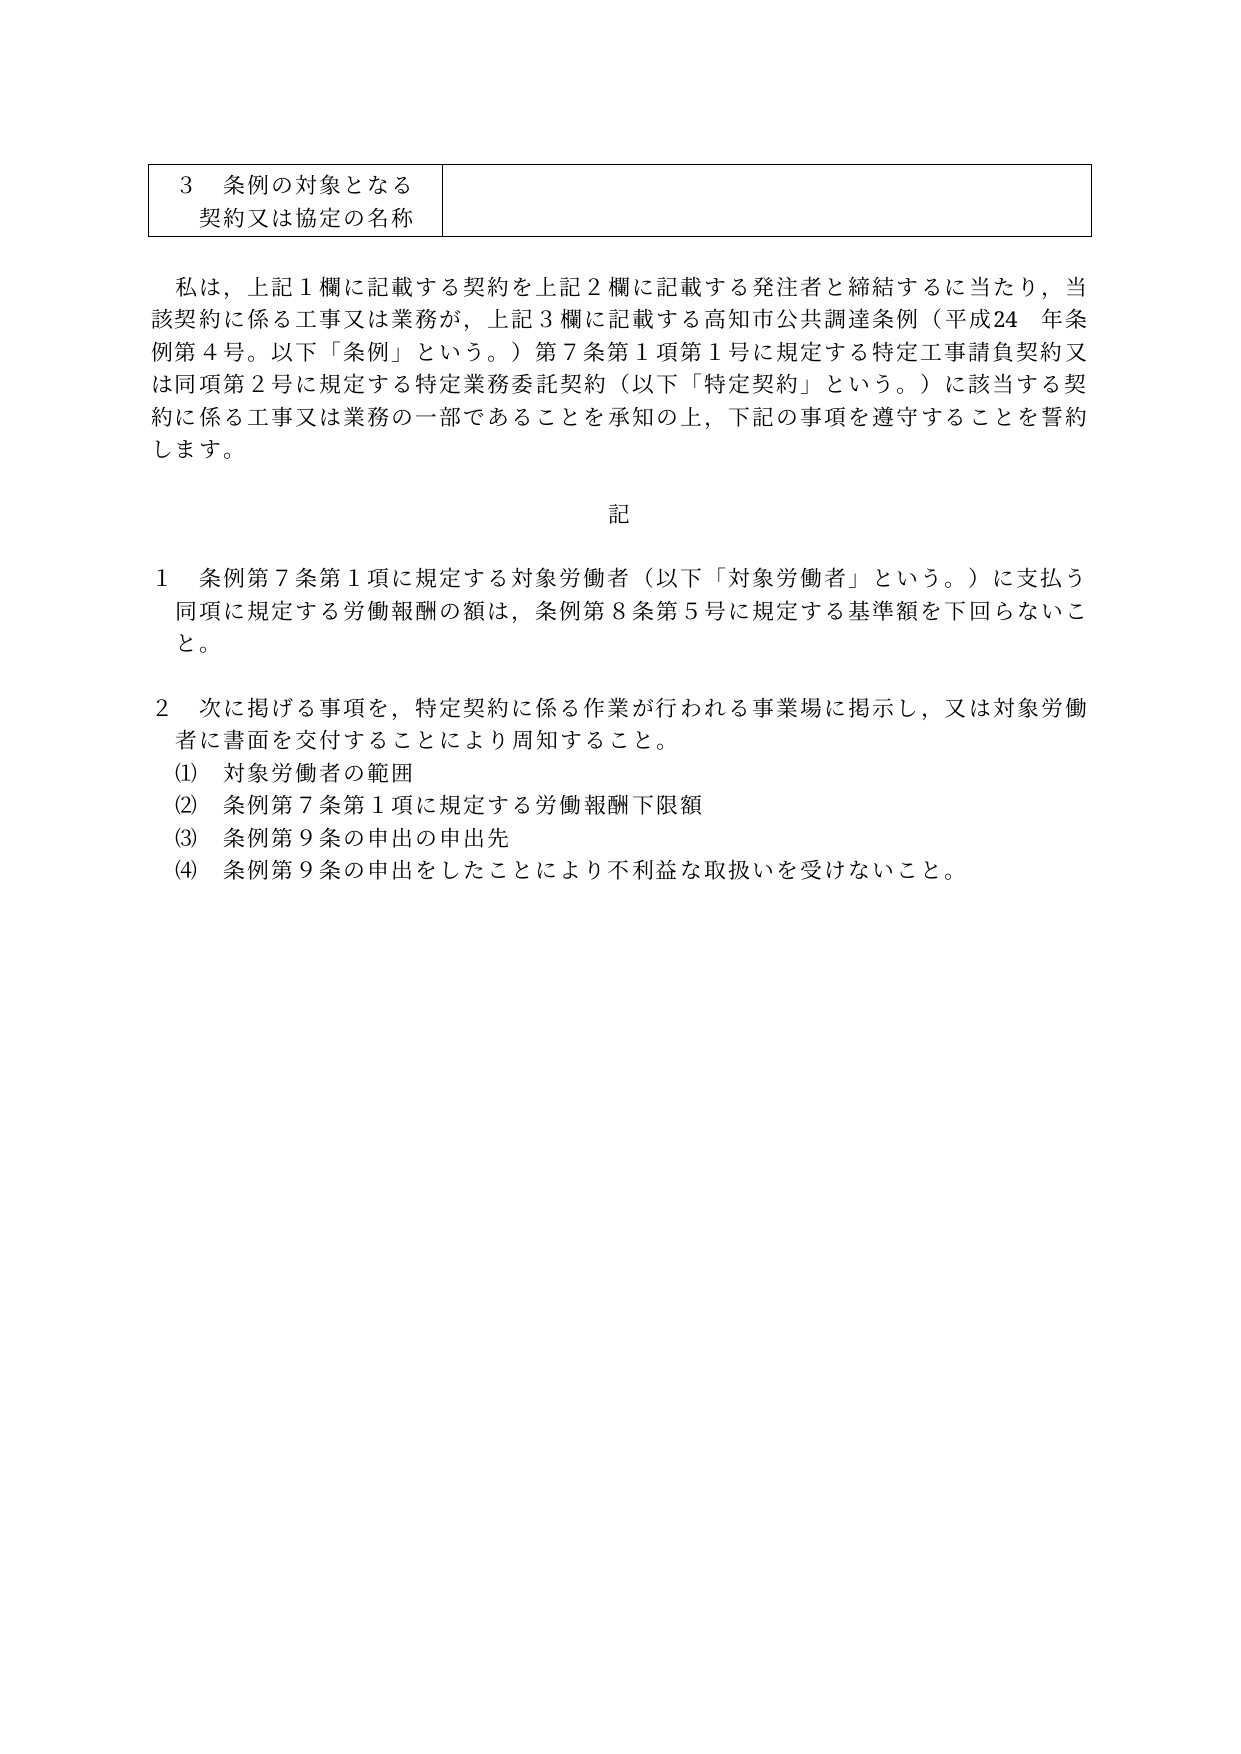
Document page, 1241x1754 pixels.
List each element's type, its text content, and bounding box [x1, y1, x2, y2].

table_cell ３ 条例の対象となる契約又は協定の名称 [149, 165, 442, 236]
text ⑷ 条例第９条の申出をしたことにより不利益な取扱いを受けないこと。 [151, 853, 1089, 885]
text １ 条例第７条第１項に規定する対象労働者（以下「対象労働者」という。）に支払う同項に規定する労働報酬の額は，条例第８条第５号に規定する基準額を下回らないこと。 [151, 561, 1089, 658]
text ⑶ 条例第９条の申出の申出先 [151, 820, 1089, 853]
text 私は，上記１欄に記載する契約を上記２欄に記載する発注者と締結するに当たり，当該契約に係る工事又は業務が，上記３欄に記載する高知市公共調達条例（平成24年条例第４号。以下「条例」という。）第７条第１項第１号に規定する特定工事請負契約又は同項第２号に規定する特定業務委託契約（以下「特定契約」という。）に該当する契約に係る工事又は業務の一部であることを承知の上，下記の事項を遵守することを誓約します。 [151, 270, 1089, 464]
text 記 [151, 496, 1089, 529]
text ⑵ 条例第７条第１項に規定する労働報酬下限額 [151, 788, 1089, 820]
text ⑴ 対象労働者の範囲 [151, 756, 1089, 788]
text ２ 次に掲げる事項を，特定契約に係る作業が行われる事業場に掲示し，又は対象労働者に書面を交付することにより周知すること。 [151, 691, 1089, 756]
table_cell [443, 165, 1091, 236]
